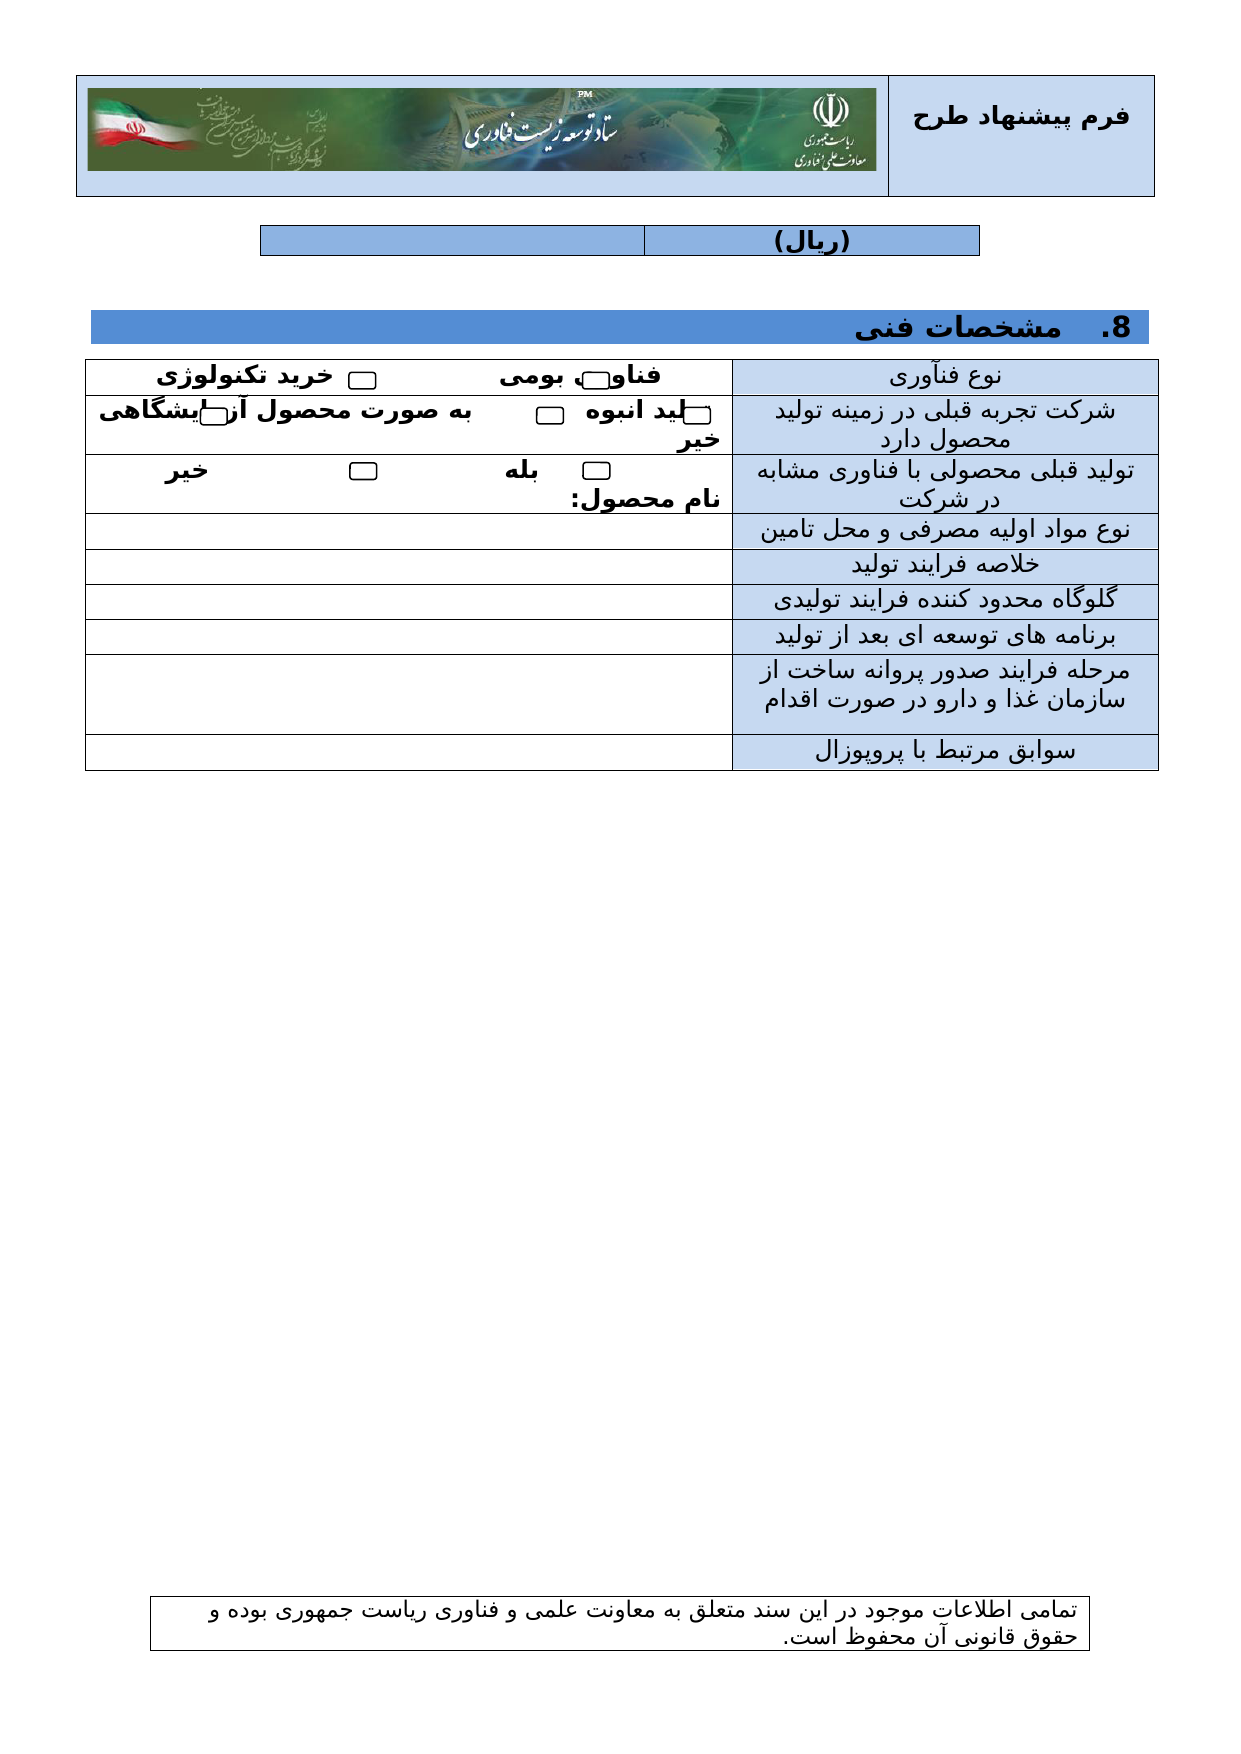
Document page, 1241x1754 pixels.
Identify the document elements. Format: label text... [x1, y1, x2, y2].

table_cell گلوگاه محدود کننده فرایند تولیدی [733, 585, 1158, 619]
table_cell شرکت تجربه قبلی در زمینه تولید محصول دارد [733, 396, 1158, 454]
table_header فناوری بومی خرید تکنولوژی [86, 360, 732, 394]
table_cell [86, 735, 732, 769]
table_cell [645, 226, 979, 255]
table_cell تولید انبوه به صورت محصول آزمایشگاهی خیر [86, 396, 732, 454]
table_cell [86, 655, 732, 734]
table_cell [86, 514, 732, 548]
table_cell سوابق مرتبط با پروپوزال [733, 735, 1158, 769]
table_header نوع فن‏‏آوری [733, 360, 1158, 394]
table_cell [86, 550, 732, 584]
table_header مشخصات فنی [91, 310, 1149, 344]
table_cell خلاصه فرایند تولید [733, 550, 1158, 584]
table_cell مرحله فرایند صدور پروانه ساخت از سازمان غذا و دارو در صورت اقدام [733, 655, 1158, 734]
table_cell [86, 620, 732, 654]
table_cell [86, 585, 732, 619]
table_cell بله خیر نام محصول: [86, 455, 732, 513]
table_cell برنامه های توسعه ای بعد از تولید [733, 620, 1158, 654]
table_cell نوع مواد اولیه مصرفی و محل تامین [733, 514, 1158, 548]
table_cell [261, 226, 644, 255]
table_cell تولید قبلی محصولی با فناوری مشابه در شرکت [733, 455, 1158, 513]
